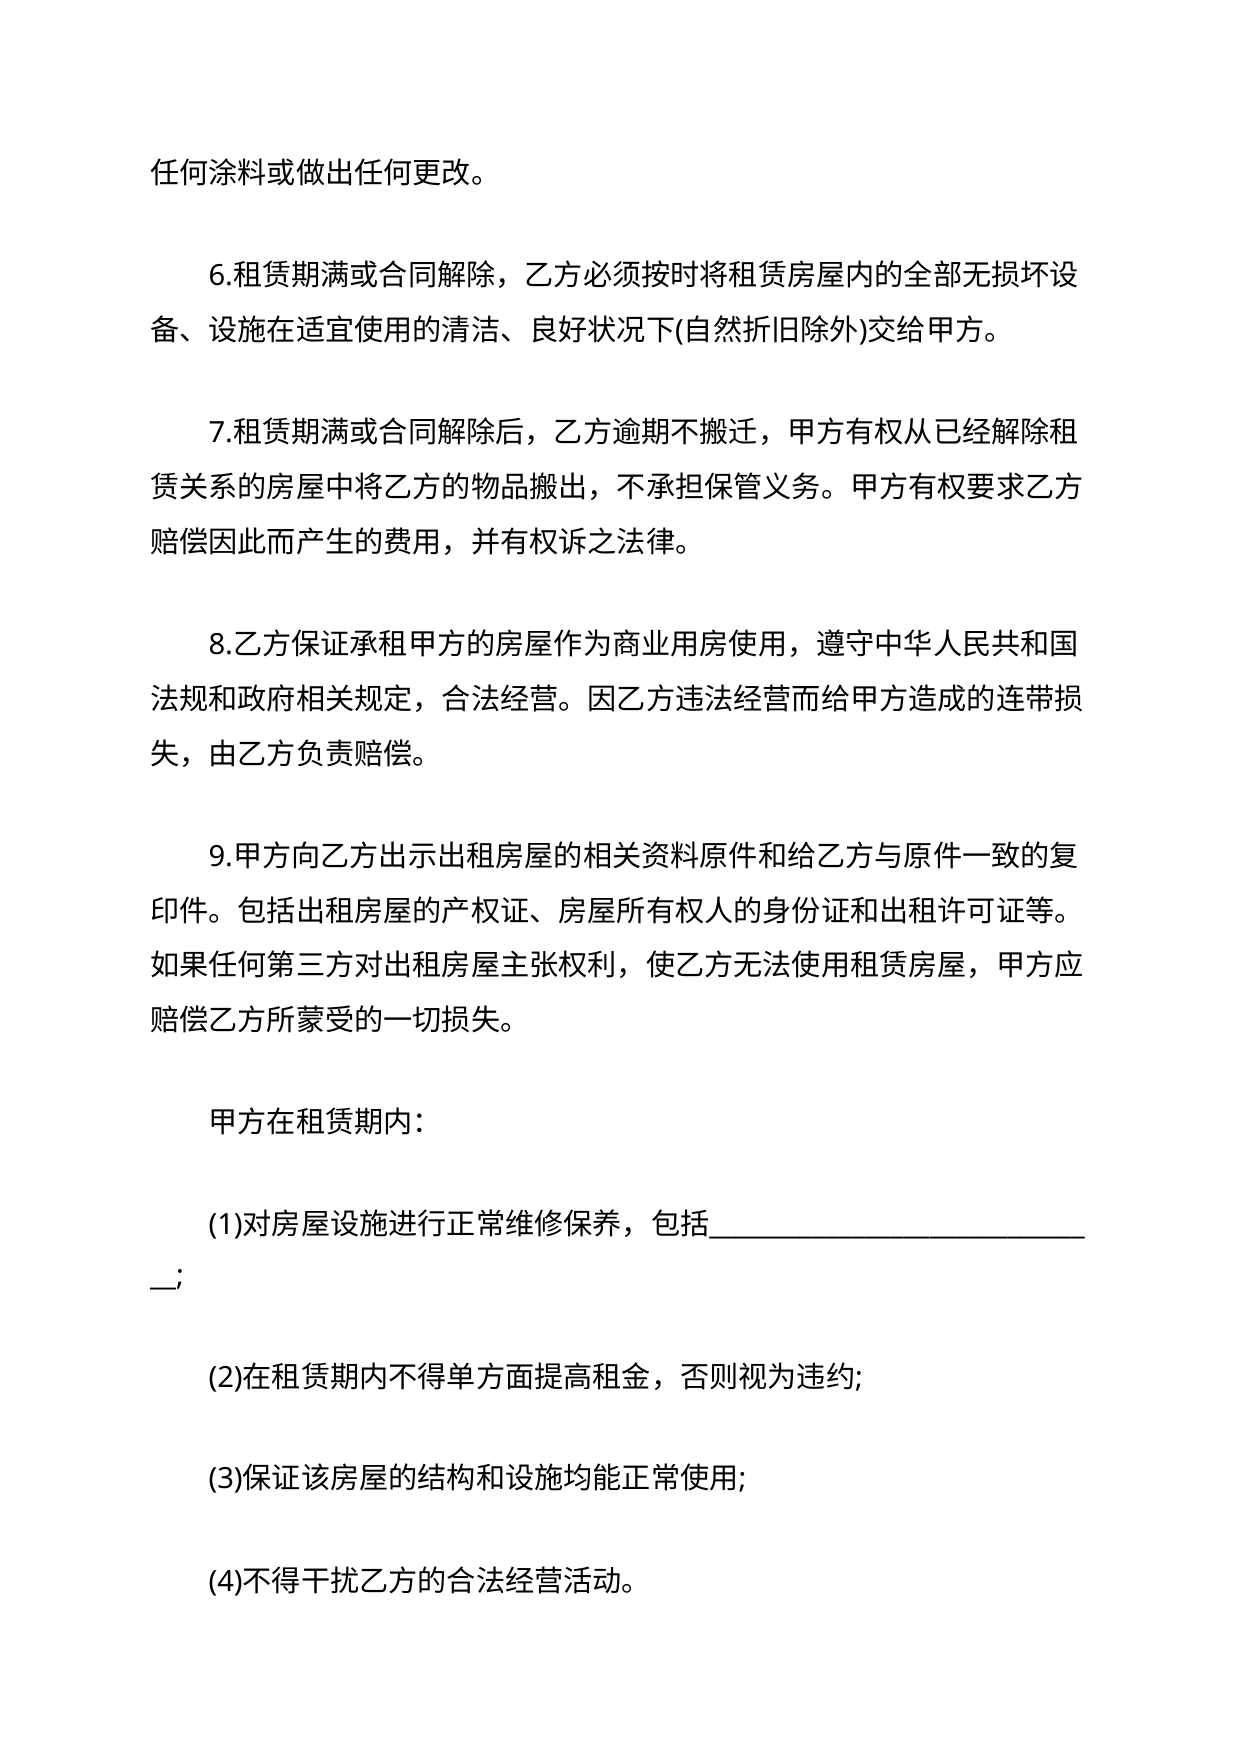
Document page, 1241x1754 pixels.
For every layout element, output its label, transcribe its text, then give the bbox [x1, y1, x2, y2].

text (1)对房屋设施进行正常维修保养，包括_______________________________; [150, 1200, 1090, 1294]
text (3)保证该房屋的结构和设施均能正常使用; [150, 1455, 1090, 1497]
text 7.租赁期满或合同解除后，乙方逾期不搬迁，甲方有权从已经解除租赁关系的房屋中将乙方的物品搬出，不承担保管义务。甲方有权要求乙方赔偿因此而产生的费用，并有权诉之法律。 [150, 409, 1090, 561]
text 9.甲方向乙方出示出租房屋的相关资料原件和给乙方与原件一致的复印件。包括出租房屋的产权证、房屋所有权人的身份证和出租许可证等。如果任何第三方对出租房屋主张权利，使乙方无法使用租赁房屋，甲方应赔偿乙方所蒙受的一切损失。 [150, 832, 1090, 1039]
text (4)不得干扰乙方的合法经营活动。 [150, 1557, 1090, 1599]
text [150, 150, 1090, 192]
text (2)在租赁期内不得单方面提高租金，否则视为违约; [150, 1353, 1090, 1396]
text 8.乙方保证承租甲方的房屋作为商业用房使用，遵守中华人民共和国法规和政府相关规定，合法经营。因乙方违法经营而给甲方造成的连带损失，由乙方负责赔偿。 [150, 620, 1090, 773]
text 甲方在租赁期内： [150, 1099, 1090, 1141]
text 6.租赁期满或合同解除，乙方必须按时将租赁房屋内的全部无损坏设备、设施在适宜使用的清洁、良好状况下(自然折旧除外)交给甲方。 [150, 252, 1090, 349]
